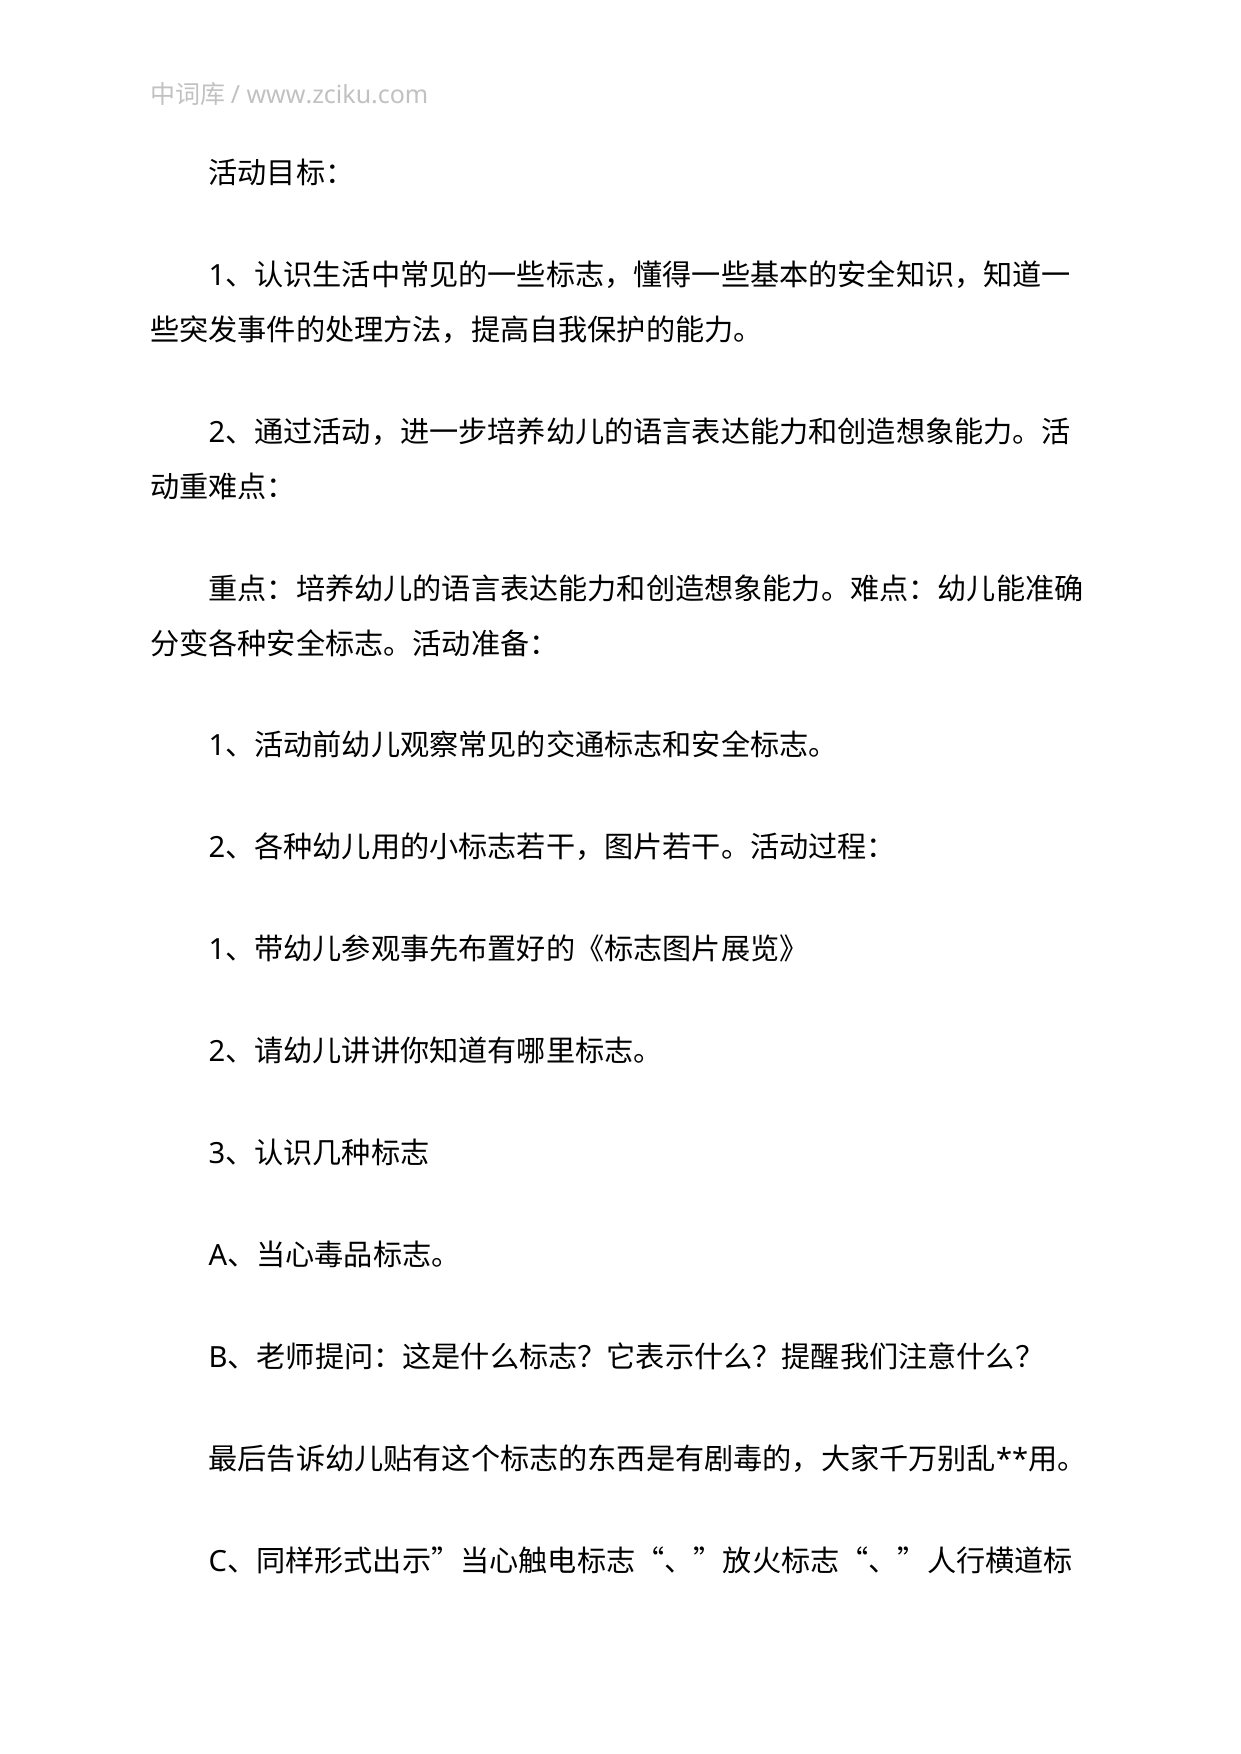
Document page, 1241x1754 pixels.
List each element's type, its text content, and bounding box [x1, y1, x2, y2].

text 1、带幼儿参观事先布置好的《标志图片展览》 [150, 926, 1090, 968]
text 2、请幼儿讲讲你知道有哪里标志。 [150, 1028, 1090, 1070]
text 1、活动前幼儿观察常见的交通标志和安全标志。 [150, 722, 1090, 764]
text 2、通过活动，进一步培养幼儿的语言表达能力和创造想象能力。活动重难点： [150, 408, 1090, 506]
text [150, 1538, 1090, 1580]
text 最后告诉幼儿贴有这个标志的东西是有剧毒的，大家千万别乱**用。 [150, 1436, 1090, 1478]
text 1、认识生活中常见的一些标志，懂得一些基本的安全知识，知道一些突发事件的处理方法，提高自我保护的能力。 [150, 252, 1090, 349]
text 活动目标： [150, 150, 1090, 192]
text 重点：培养幼儿的语言表达能力和创造想象能力。难点：幼儿能准确分变各种安全标志。活动准备： [150, 565, 1090, 662]
text 3、认识几种标志 [150, 1130, 1090, 1172]
text A、当心毒品标志。 [150, 1232, 1090, 1274]
text B、老师提问：这是什么标志？它表示什么？提醒我们注意什么？ [150, 1334, 1090, 1376]
text 2、各种幼儿用的小标志若干，图片若干。活动过程： [150, 824, 1090, 866]
